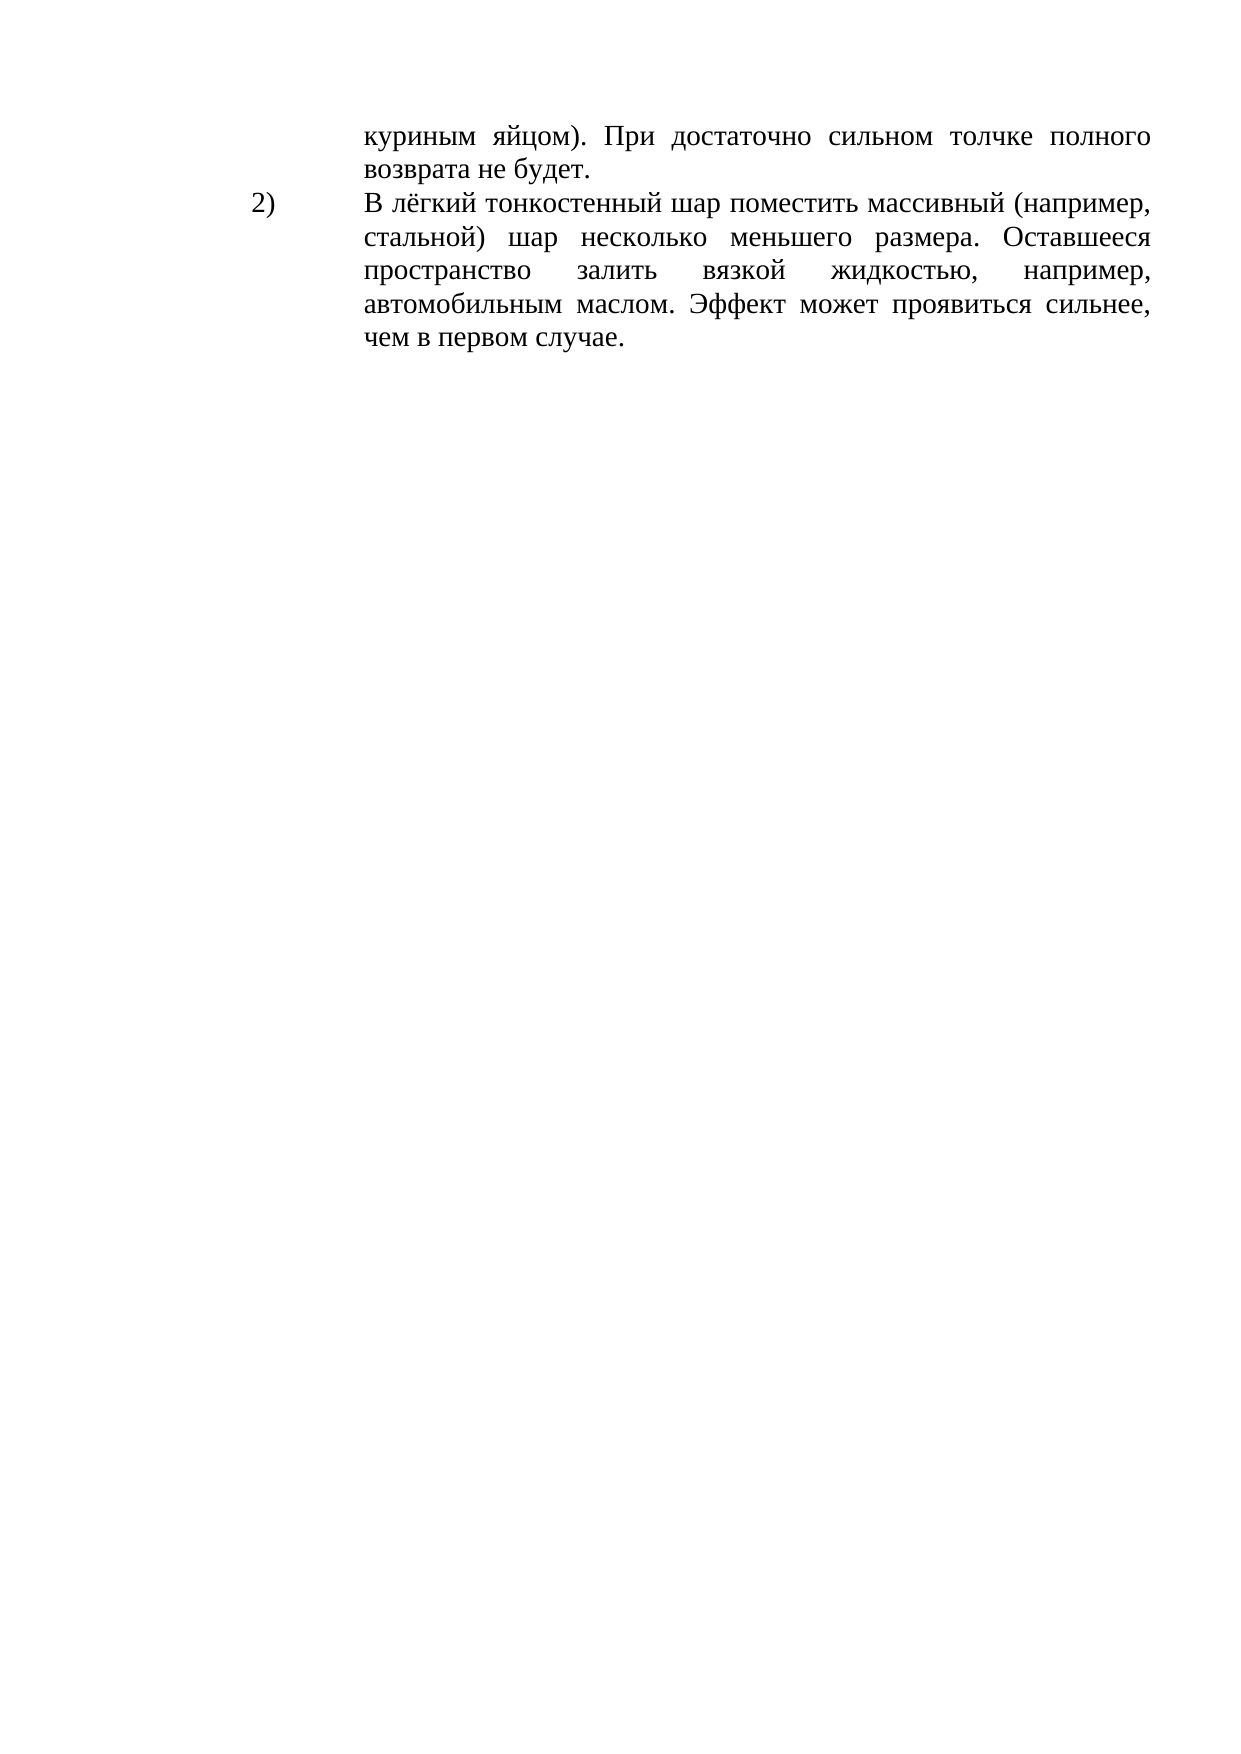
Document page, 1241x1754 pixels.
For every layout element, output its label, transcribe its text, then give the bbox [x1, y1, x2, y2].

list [251, 118, 1152, 185]
list В лёгкий тонкостенный шар поместить массивный (например, стальной) шар несколько меньшего размера. Оставшееся пространство залить вязкой жидкостью, например, автомобильным маслом. Эффект может проявиться сильнее, чем в первом случае. [251, 185, 1152, 353]
